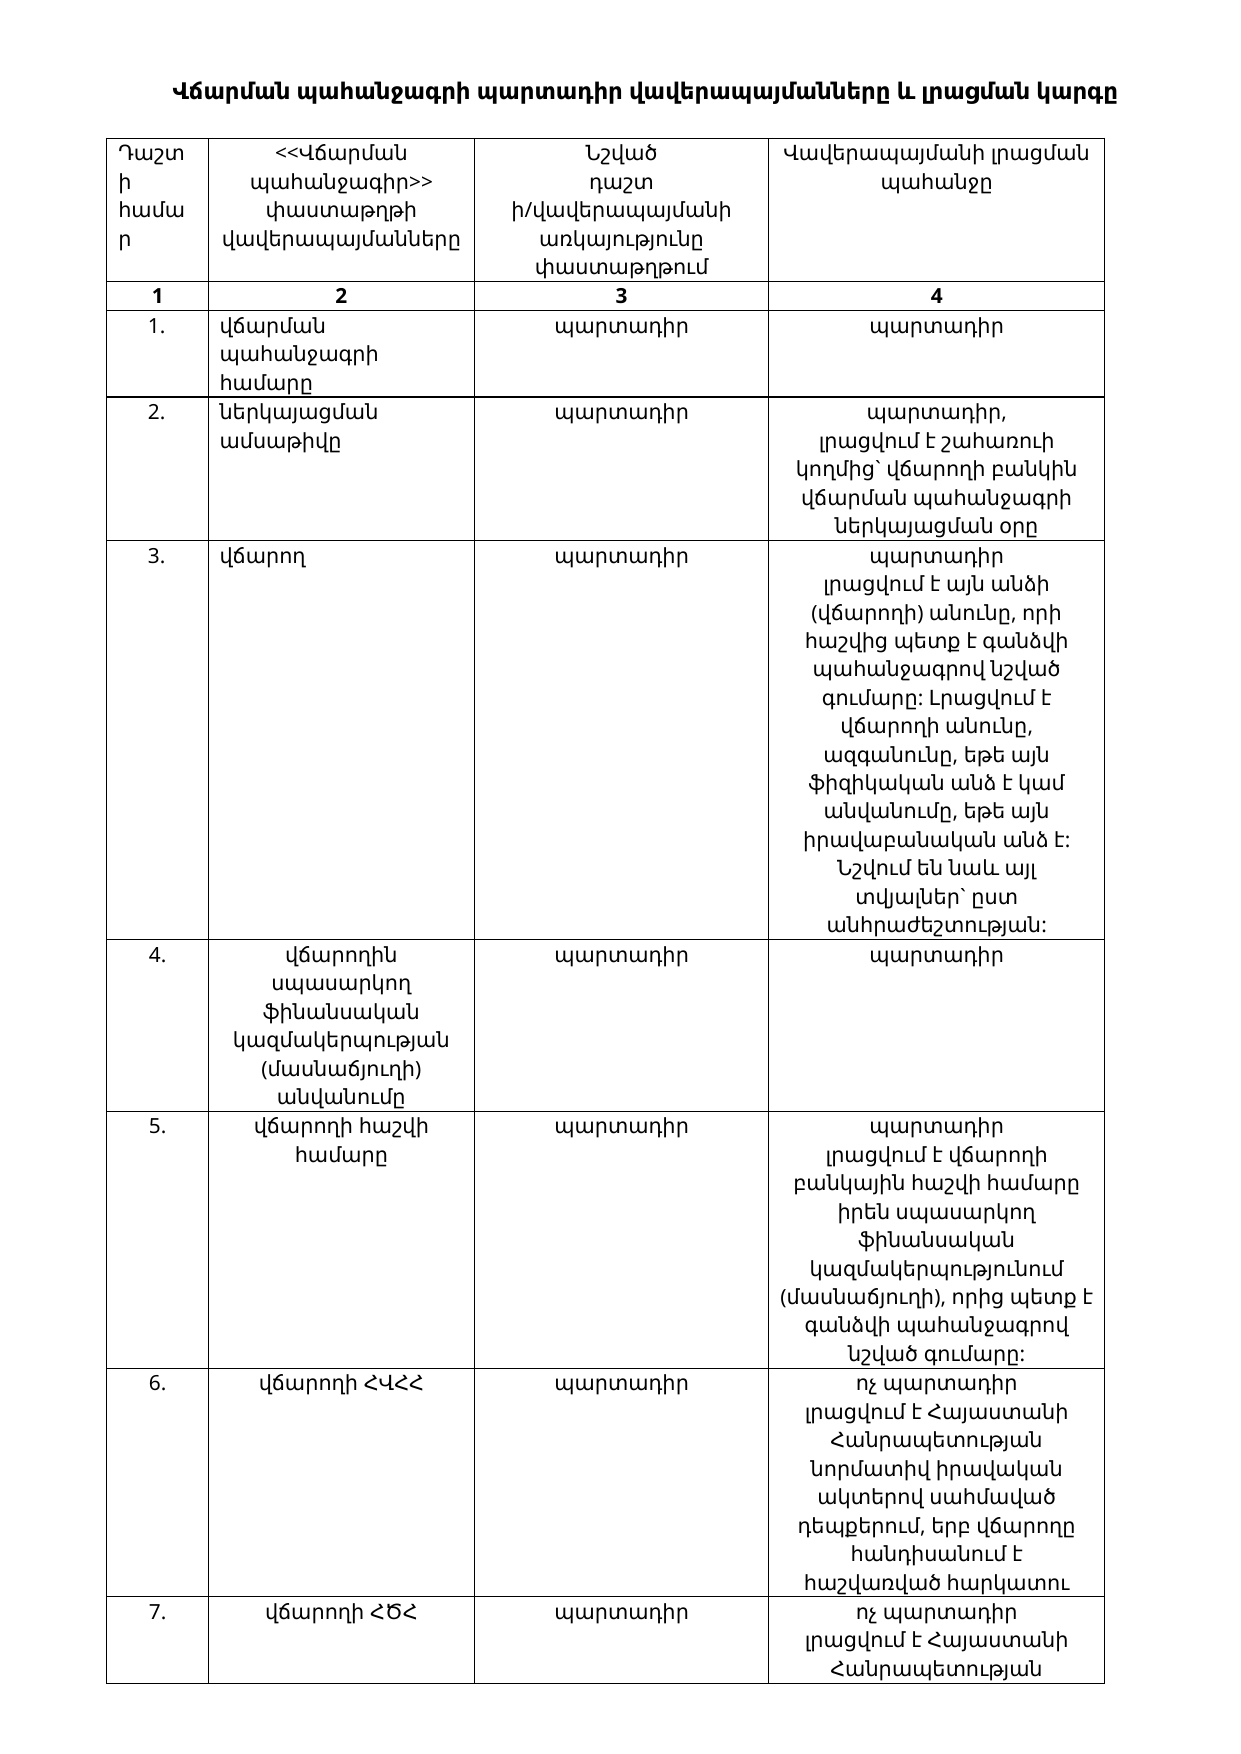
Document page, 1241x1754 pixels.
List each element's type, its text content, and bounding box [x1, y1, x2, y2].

table_cell պարտադիր [769, 940, 1104, 1111]
table_cell վճարման պահանջագրի համարը [209, 311, 474, 396]
table_cell պարտադիր [475, 1597, 768, 1682]
table_cell պարտադիր, լրացվում է շահառուի կողմից` վճարողի բանկին վճարման պահանջագրի ներկայացման օրը [769, 398, 1104, 540]
table_cell 2 [209, 282, 474, 310]
table_cell [107, 541, 208, 939]
table_cell 7. [107, 1597, 208, 1682]
table_cell պարտադիր լրացվում է այն անձի (վճարողի) անունը, որի հաշվից պետք է գանձվի պահանջագրով նշված գումարը: Լրացվում է վճարողի անունը, ազգանունը, եթե այն ֆիզիկական անձ է կամ անվանումը, եթե այն իրավաբանական անձ է: Նշվում են նաև այլ տվյալներ` ըստ անհրաժեշտության: [769, 541, 1104, 939]
table_header <<Վճարման պահանջագիր>> փաստաթղթի վավերապայմանները [209, 139, 474, 281]
table_header Նշված դաշտի/վավերապայմանի առկայությունը փաստաթղթում [475, 139, 768, 281]
table_cell ներկայացման ամսաթիվը [209, 398, 474, 540]
table_cell 1 [107, 282, 208, 310]
table_cell վճարող [209, 541, 474, 939]
table_cell վճարողի ՀԾՀ [209, 1597, 474, 1682]
table_cell 4. [107, 940, 208, 1111]
table_cell պարտադիր [475, 1369, 768, 1596]
table_cell պարտադիր [769, 311, 1104, 396]
table_cell պարտադիր լրացվում է վճարողի բանկային հաշվի համարը իրեն սպասարկող ֆինանսական կազմակերպությունում (մասնաճյուղի), որից պետք է գանձվի պահանջագրով նշված գումարը: [769, 1112, 1104, 1367]
table_cell պարտադիր [475, 541, 768, 939]
table_cell ոչ պարտադիր լրացվում է Հայաստանի Հանրապետության նորմատիվ իրավական ակտերով սահմաված դեպքերում, երբ վճարողը հանդիսանում է հաշվառված հարկատու [769, 1369, 1104, 1596]
table_cell վճարողին սպասարկող ֆինանսական կազմակերպության (մասնաճյուղի) անվանումը [209, 940, 474, 1111]
table_cell վճարողի ՀՎՀՀ [209, 1369, 474, 1596]
table_cell 6. [107, 1369, 208, 1596]
table_cell պարտադիր [475, 940, 768, 1111]
table_cell [107, 398, 208, 540]
text Վճարման պահանջագրի պարտադիր վավերապայմանները և լրացման կարգը [118, 75, 1172, 106]
table_header Վավերապայմանի լրացման պահանջը [769, 139, 1104, 281]
table_cell 3 [475, 282, 768, 310]
table_cell վճարողի հաշվի համարը [209, 1112, 474, 1367]
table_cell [769, 1597, 1104, 1682]
table_cell պարտադիր [475, 398, 768, 540]
table_cell [107, 311, 208, 396]
table_cell պարտադիր [475, 311, 768, 396]
table_cell 4 [769, 282, 1104, 310]
table_header Դաշտի համար [107, 139, 208, 281]
table_cell 5. [107, 1112, 208, 1367]
table_cell պարտադիր [475, 1112, 768, 1367]
